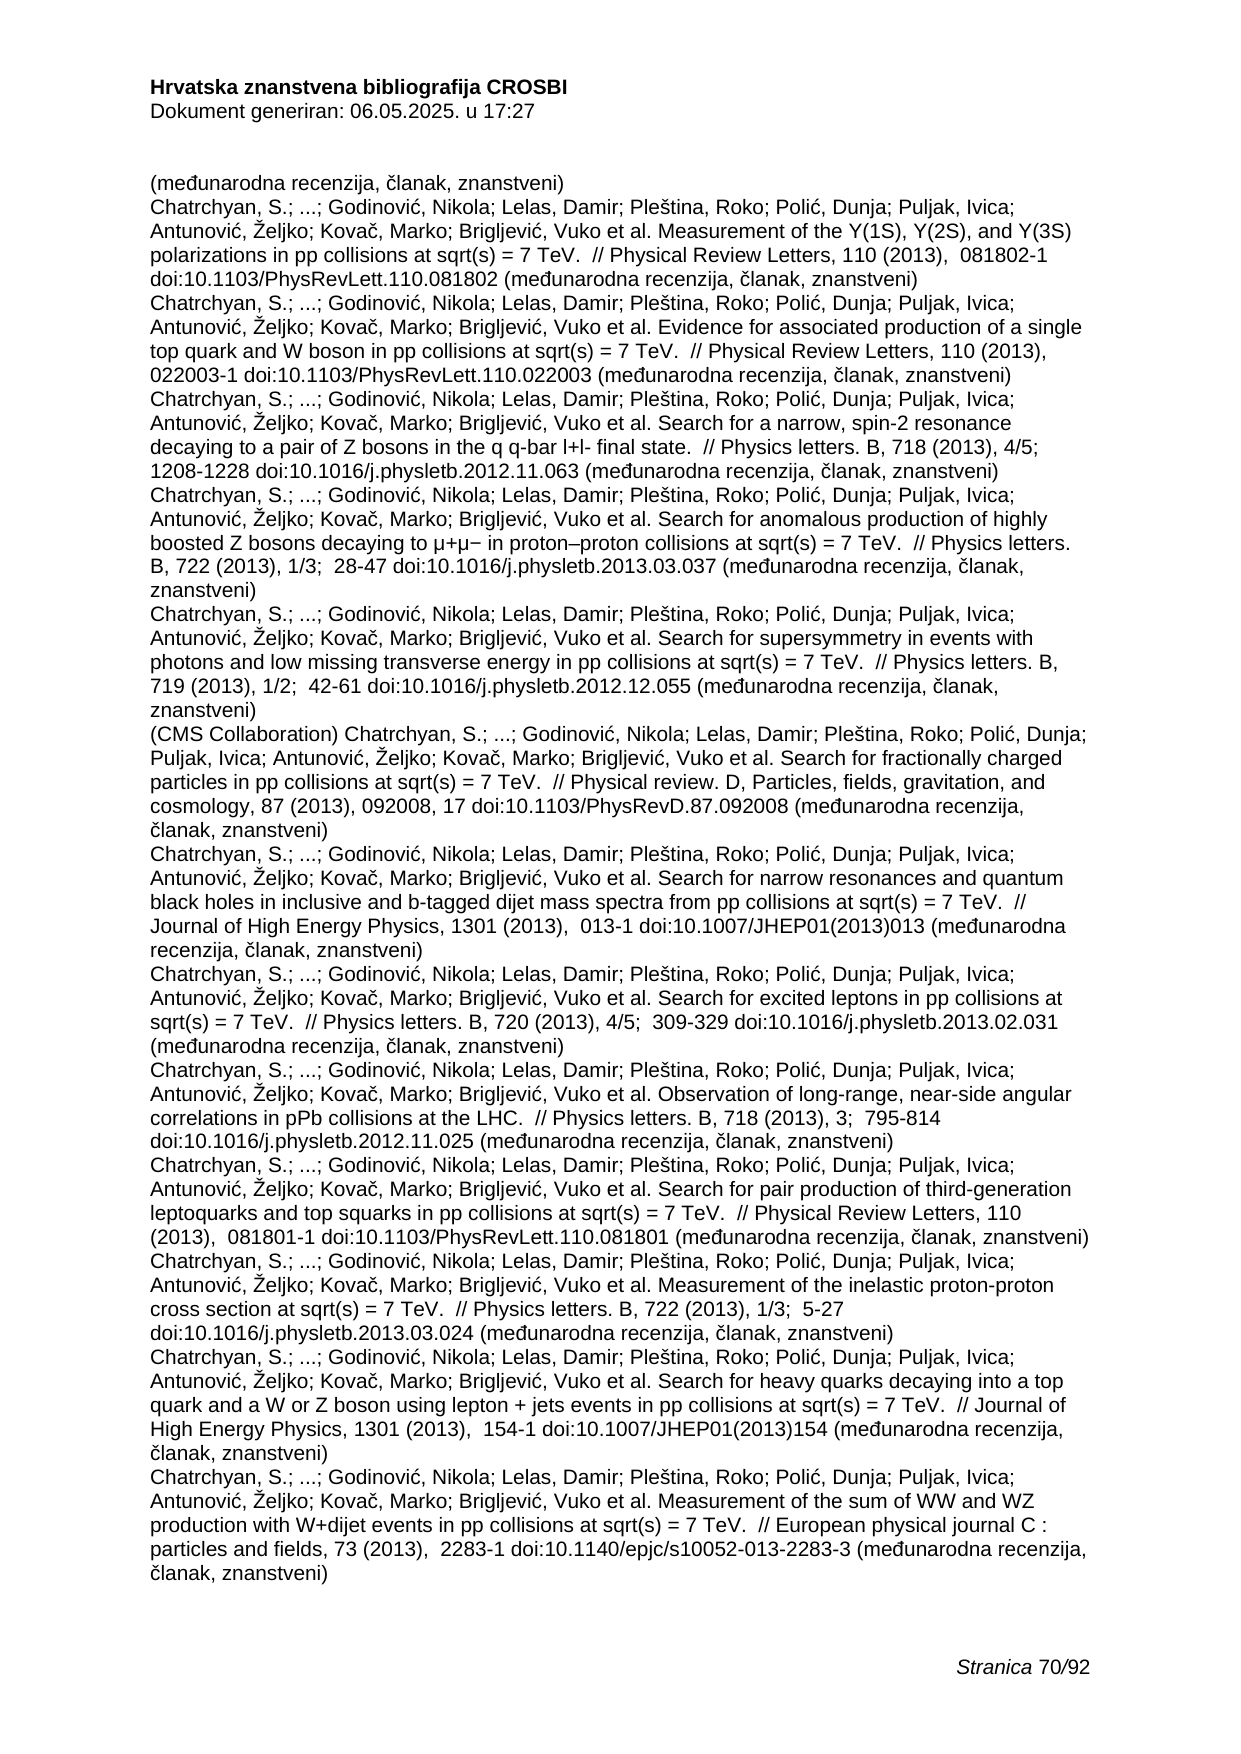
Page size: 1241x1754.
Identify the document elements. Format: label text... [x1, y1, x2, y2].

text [150, 1465, 1090, 1584]
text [150, 171, 1090, 195]
